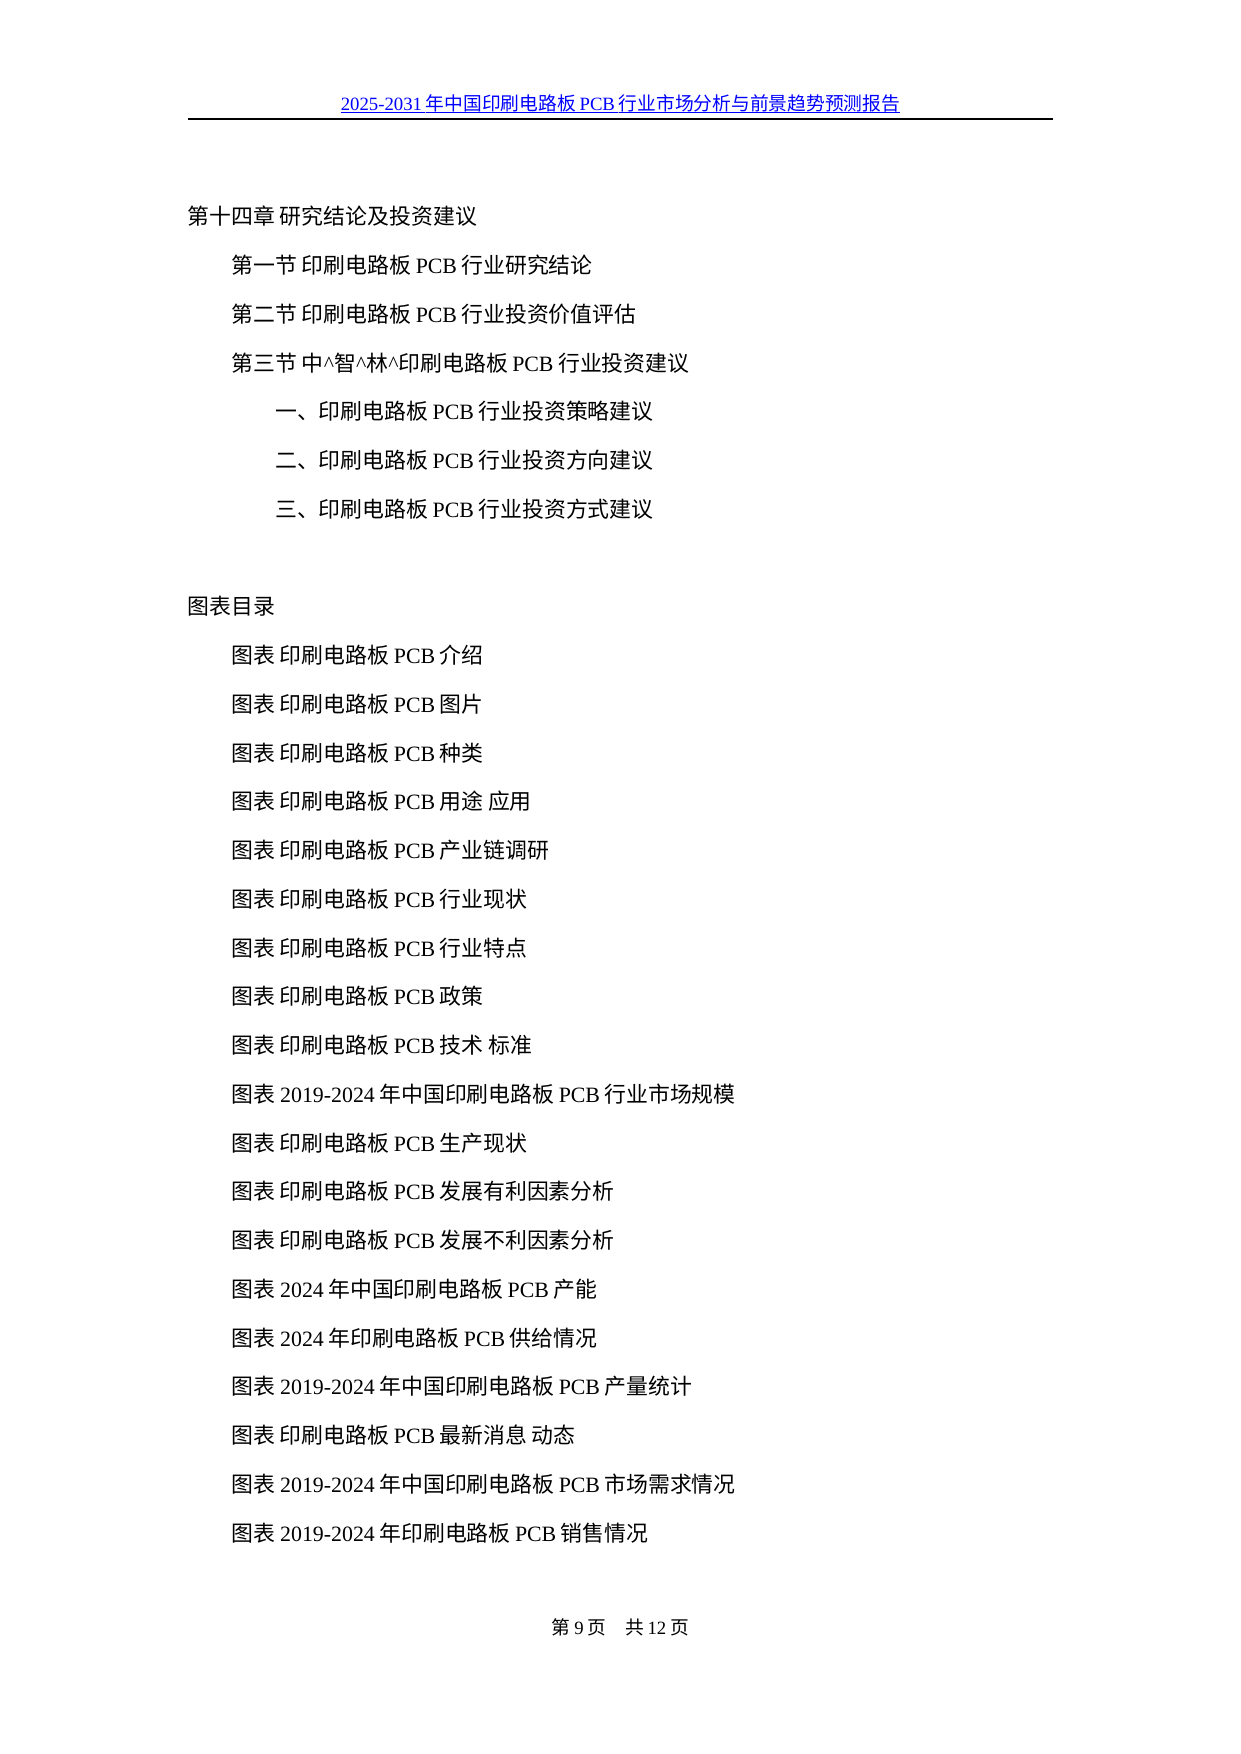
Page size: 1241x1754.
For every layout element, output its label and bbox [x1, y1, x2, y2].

text [187, 150, 1053, 1548]
